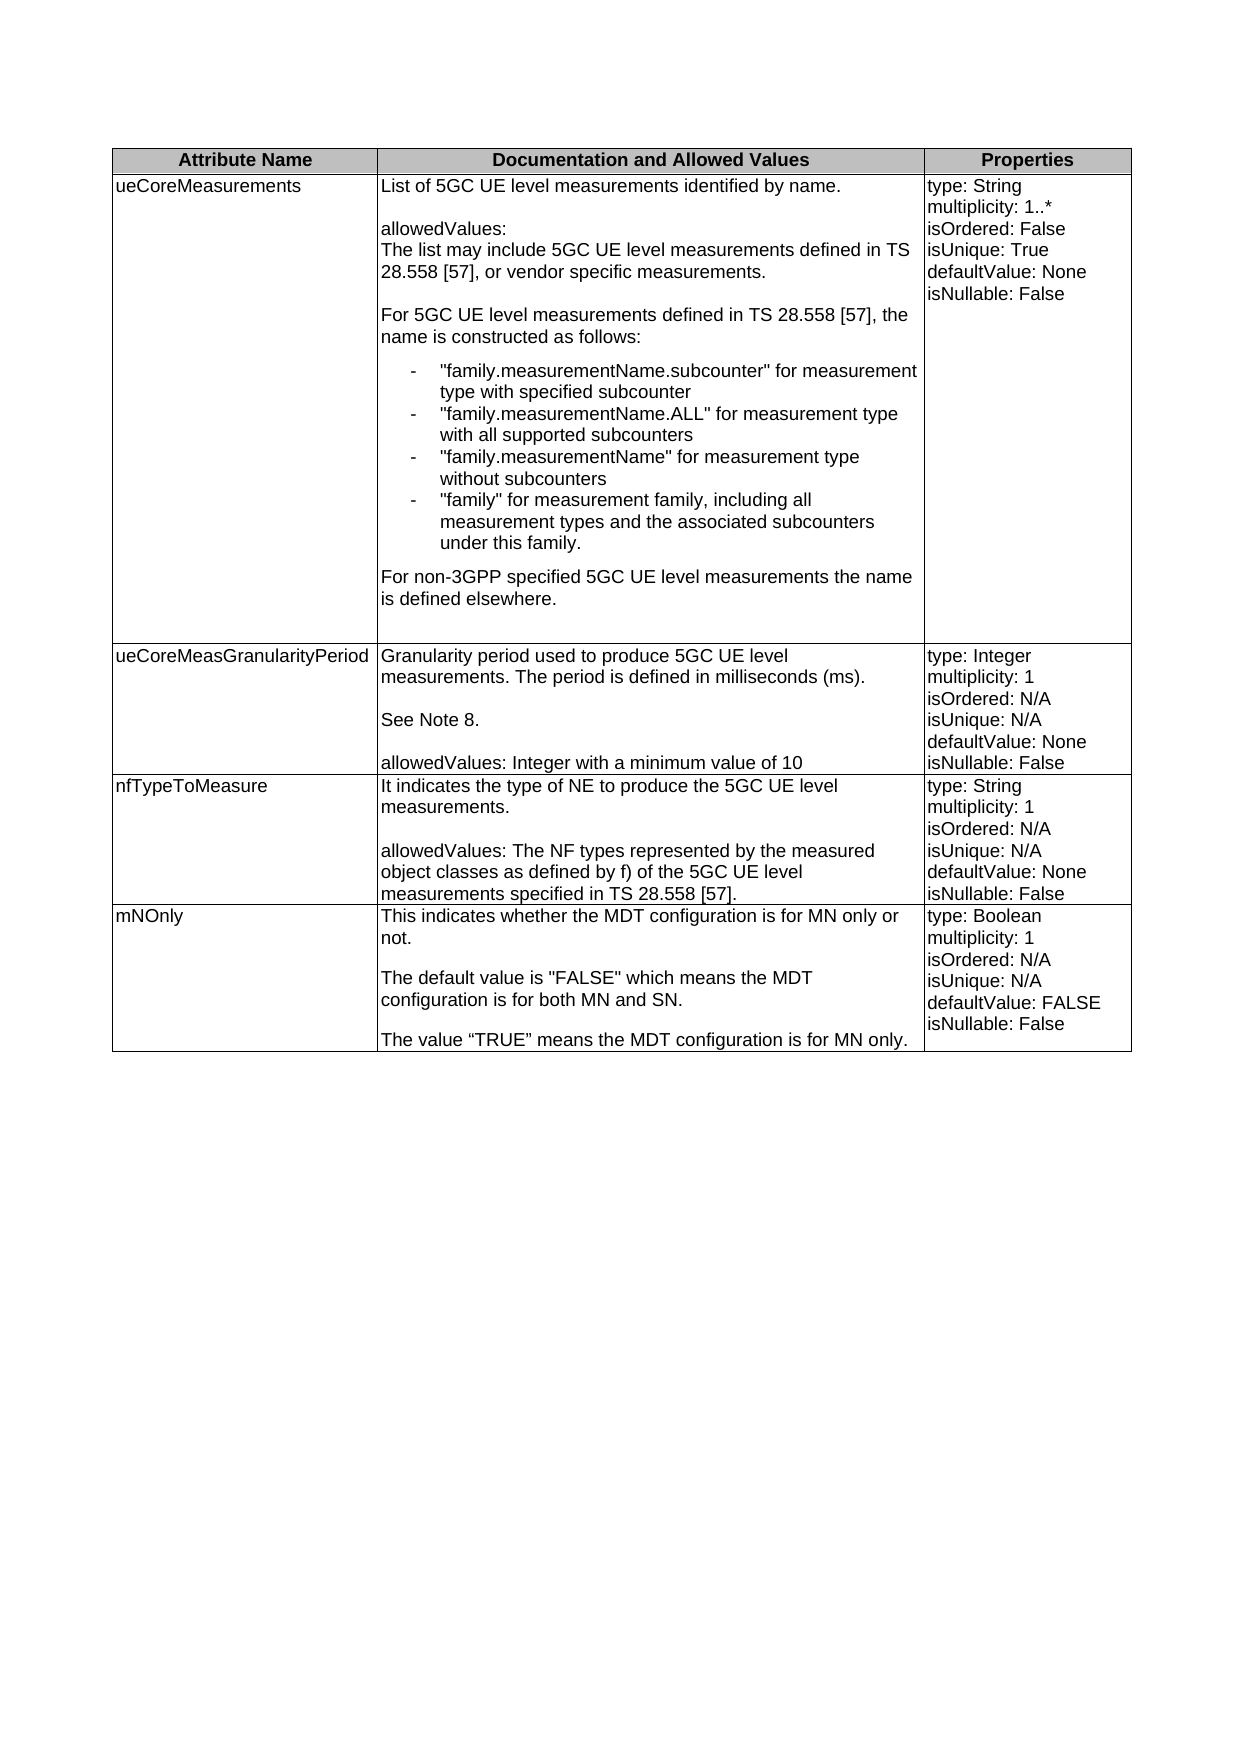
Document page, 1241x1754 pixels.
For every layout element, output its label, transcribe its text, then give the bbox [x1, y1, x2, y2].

table_cell type: Integer multiplicity: 1 isOrdered: N/A isUnique: N/A defaultValue: None isNullable: False [925, 644, 1131, 774]
table_cell ueCoreMeasurements [113, 175, 377, 643]
table_header Attribute Name [113, 149, 377, 173]
table_cell type: Boolean multiplicity: 1 isOrdered: N/A isUnique: N/A defaultValue: FALSE isNullable: False [925, 905, 1131, 1051]
table_cell Granularity period used to produce 5GC UE level measurements. The period is defined in milliseconds (ms). See Note 8. allowedValues: Integer with a minimum value of 10 [378, 644, 924, 774]
table_header Properties [925, 149, 1131, 173]
table_cell ueCoreMeasGranularityPeriod [113, 644, 377, 774]
table_cell type: String multiplicity: 1 isOrdered: N/A isUnique: N/A defaultValue: None isNullable: False [925, 775, 1131, 904]
table_cell It indicates the type of NE to produce the 5GC UE level measurements. allowedValues: The NF types represented by the measured object classes as defined by f) of the 5GC UE level measurements specified in TS 28.558 [57]. [378, 775, 924, 904]
table_cell type: String multiplicity: 1..* isOrdered: False isUnique: True defaultValue: None isNullable: False [925, 175, 1131, 643]
table_cell mNOnly [113, 905, 377, 1051]
table_cell List of 5GC UE level measurements identified by name. allowedValues: The list may include 5GC UE level measurements defined in TS 28.558 [57], or vendor specific measurements. For 5GC UE level measurements defined in TS 28.558 [57], the name is constructed as follows: - "family.measurementName.subcounter" for measurement type with specified subcounter - "family.measurementName.ALL" for measurement type with all supported subcounters - "family.measurementName" for measurement type without subcounters - "family" for measurement family, including all measurement types and the associated subcounters under this family. For non-3GPP specified 5GC UE level measurements the name is defined elsewhere. [378, 175, 924, 643]
table_header Documentation and Allowed Values [378, 149, 924, 173]
table_cell nfTypeToMeasure [113, 775, 377, 904]
table_cell This indicates whether the MDT configuration is for MN only or not. The default value is "FALSE" which means the MDT configuration is for both MN and SN. The value “TRUE” means the MDT configuration is for MN only. [378, 905, 924, 1051]
